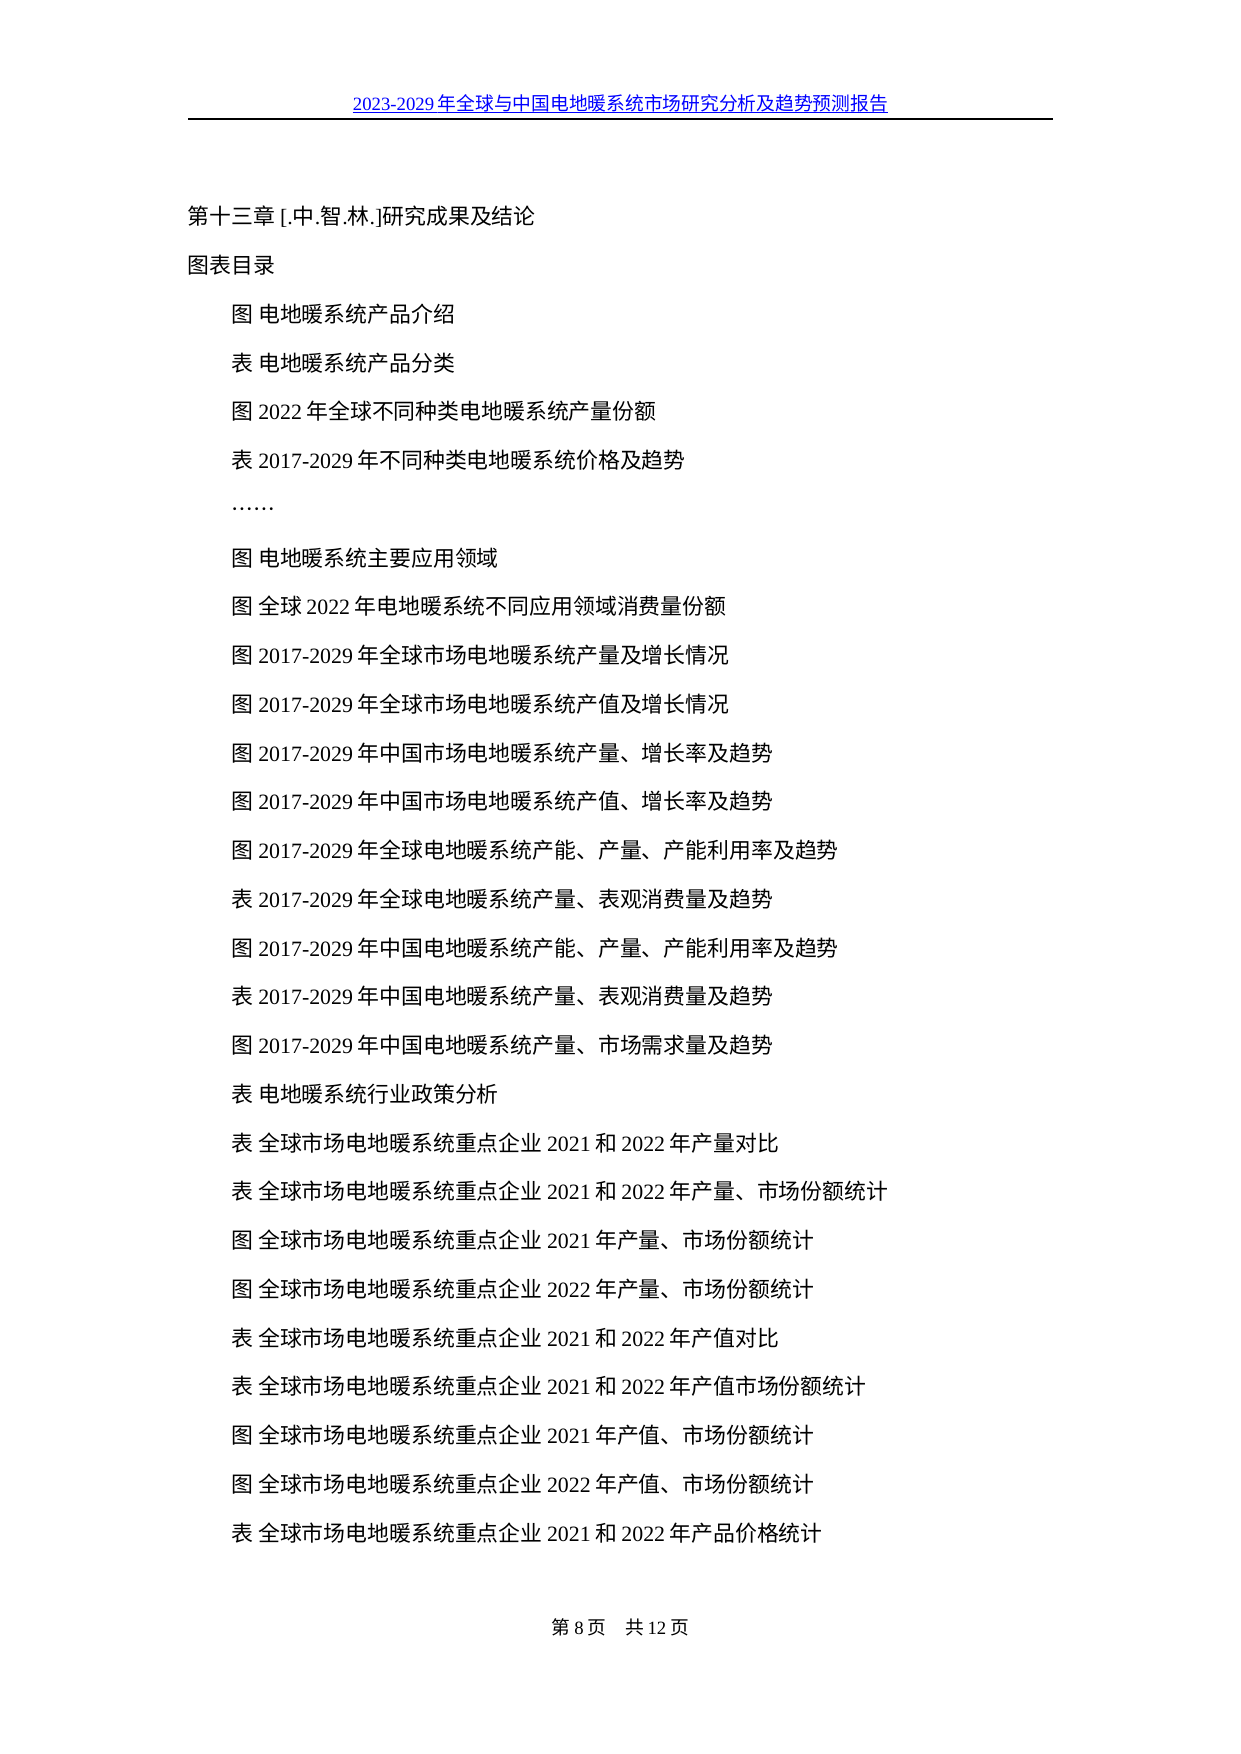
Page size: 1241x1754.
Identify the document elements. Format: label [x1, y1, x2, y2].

text [187, 150, 1053, 1548]
